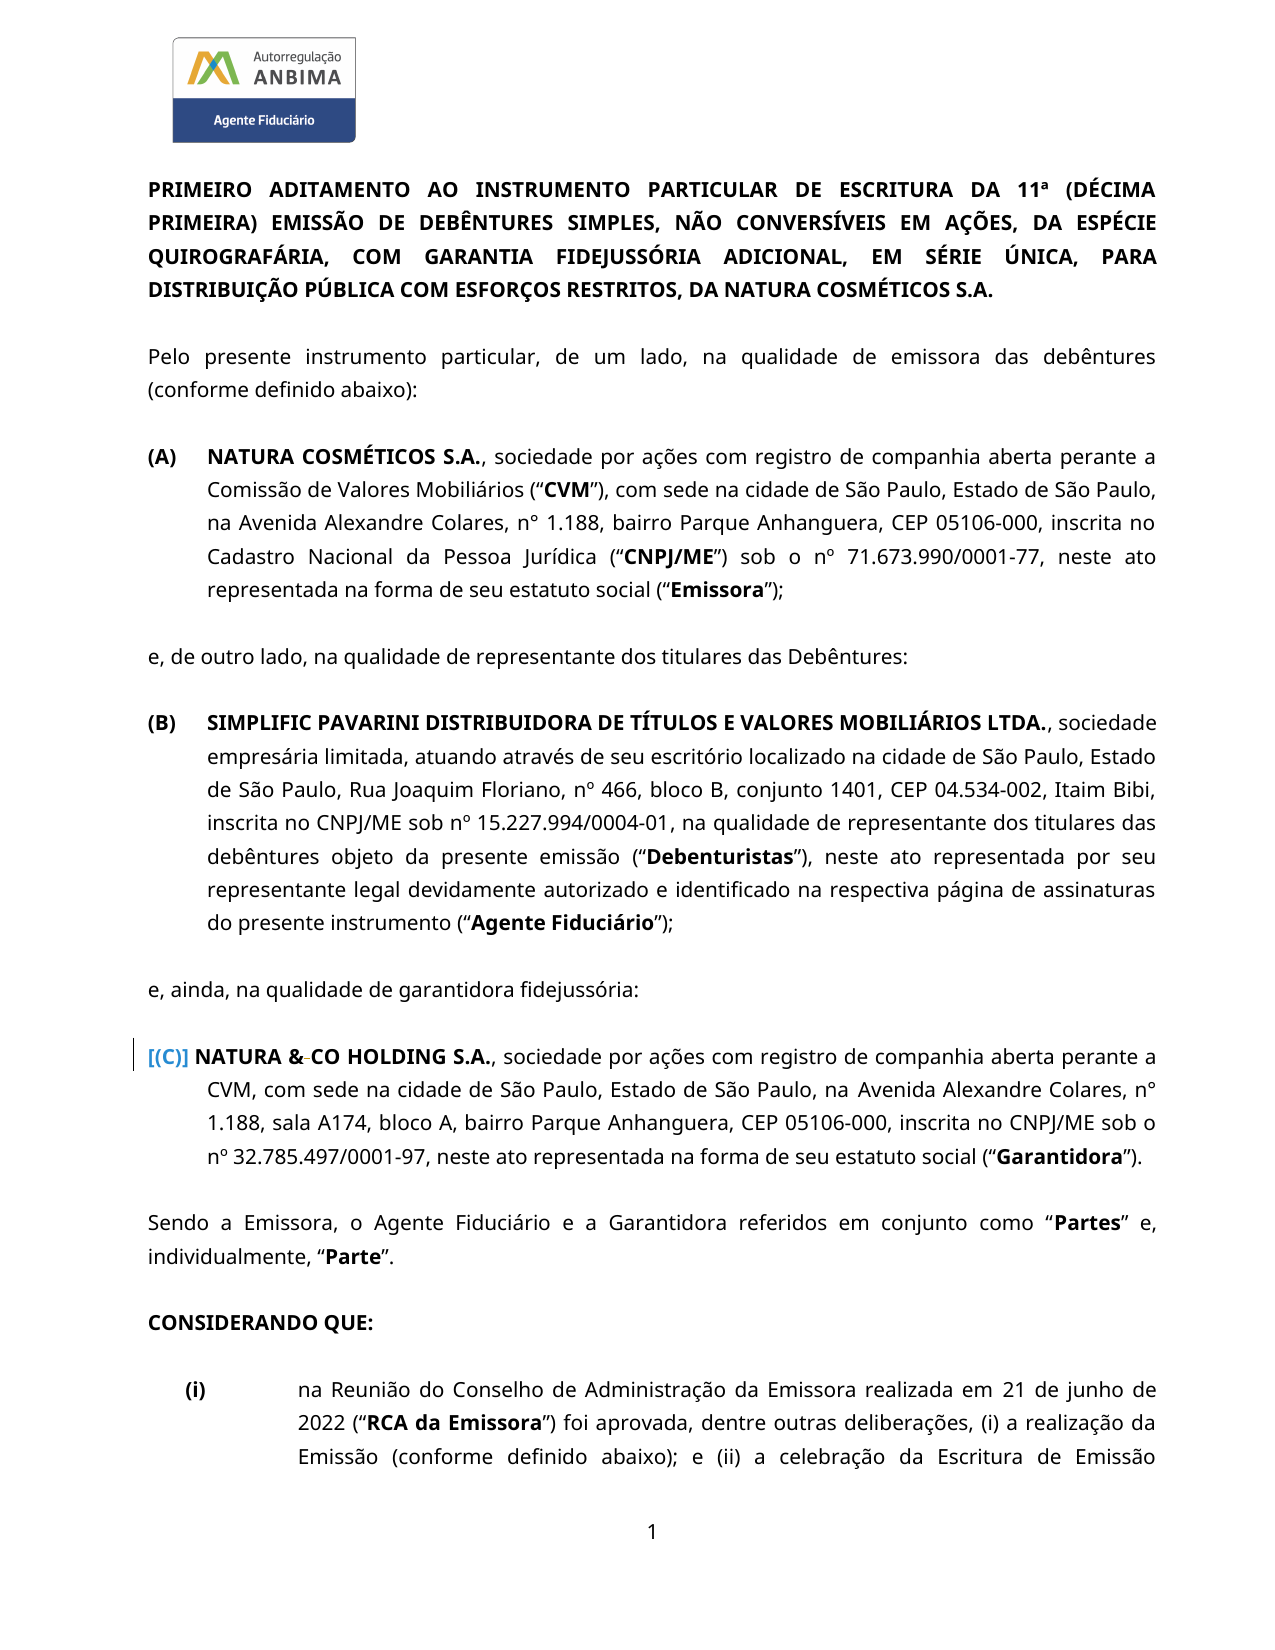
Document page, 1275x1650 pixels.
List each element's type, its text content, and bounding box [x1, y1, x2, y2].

list NATURA &CO HOLDING S.A., sociedade por ações com registro de companhia aberta perante a CVM, com sede na cidade de São Paulo, Estado de São Paulo, na Avenida Alexandre Colares, n° 1.188, sala A174, bloco A, bairro Parque Anhanguera, CEP 05106-000, inscrita no CNPJ/ME sob o nº 32.785.497/0001-97, neste ato representada na forma de seu estatuto social (“Garantidora”). [148, 1037, 1157, 1171]
text e, ainda, na qualidade de garantidora fidejussória: [148, 971, 1157, 1004]
text e, de outro lado, na qualidade de representante dos titulares das Debêntures: [148, 637, 1157, 671]
text PRIMEIRO ADITAMENTO AO INSTRUMENTO PARTICULAR DE ESCRITURA DA 11ª (DÉCIMA PRIMEIRA) EMISSÃO DE DEBÊNTURES SIMPLES, NÃO CONVERSÍVEIS EM AÇÕES, DA ESPÉCIE QUIROGRAFÁRIA, COM GARANTIA FIDEJUSSÓRIA ADICIONAL, EM SÉRIE ÚNICA, PARA DISTRIBUIÇÃO PÚBLICA COM ESFORÇOS RESTRITOS, DA NATURA COSMÉTICOS S.A. [148, 171, 1157, 304]
picture [172, 37, 356, 143]
list SIMPLIFIC PAVARINI DISTRIBUIDORA DE TÍTULOS E VALORES MOBILIÁRIOS LTDA., sociedade empresária limitada, atuando através de seu escritório localizado na cidade de São Paulo, Estado de São Paulo, Rua Joaquim Floriano, nº 466, bloco B, conjunto 1401, CEP 04.534-002, Itaim Bibi, inscrita no CNPJ/ME sob nº 15.227.994/0004-01, na qualidade de representante dos titulares das debêntures objeto da presente emissão (“Debenturistas”), neste ato representada por seu representante legal devidamente autorizado e identificado na respectiva página de assinaturas do presente instrumento (“Agente Fiduciário”); [148, 704, 1157, 937]
text Pelo presente instrumento particular, de um lado, na qualidade de emissora das debêntures (conforme definido abaixo): [148, 337, 1157, 404]
text CONSIDERANDO QUE: [148, 1304, 1157, 1337]
text Sendo a Emissora, o Agente Fiduciário e a Garantidora referidos em conjunto como “Partes” e, individualmente, “Parte”. [148, 1204, 1157, 1271]
list NATURA COSMÉTICOS S.A., sociedade por ações com registro de companhia aberta perante a Comissão de Valores Mobiliários (“CVM”), com sede na cidade de São Paulo, Estado de São Paulo, na Avenida Alexandre Colares, n° 1.188, bairro Parque Anhanguera, CEP 05106-000, inscrita no Cadastro Nacional da Pessoa Jurídica (“CNPJ/ME”) sob o nº 71.673.990/0001-77, neste ato representada na forma de seu estatuto social (“Emissora”); [148, 437, 1157, 604]
